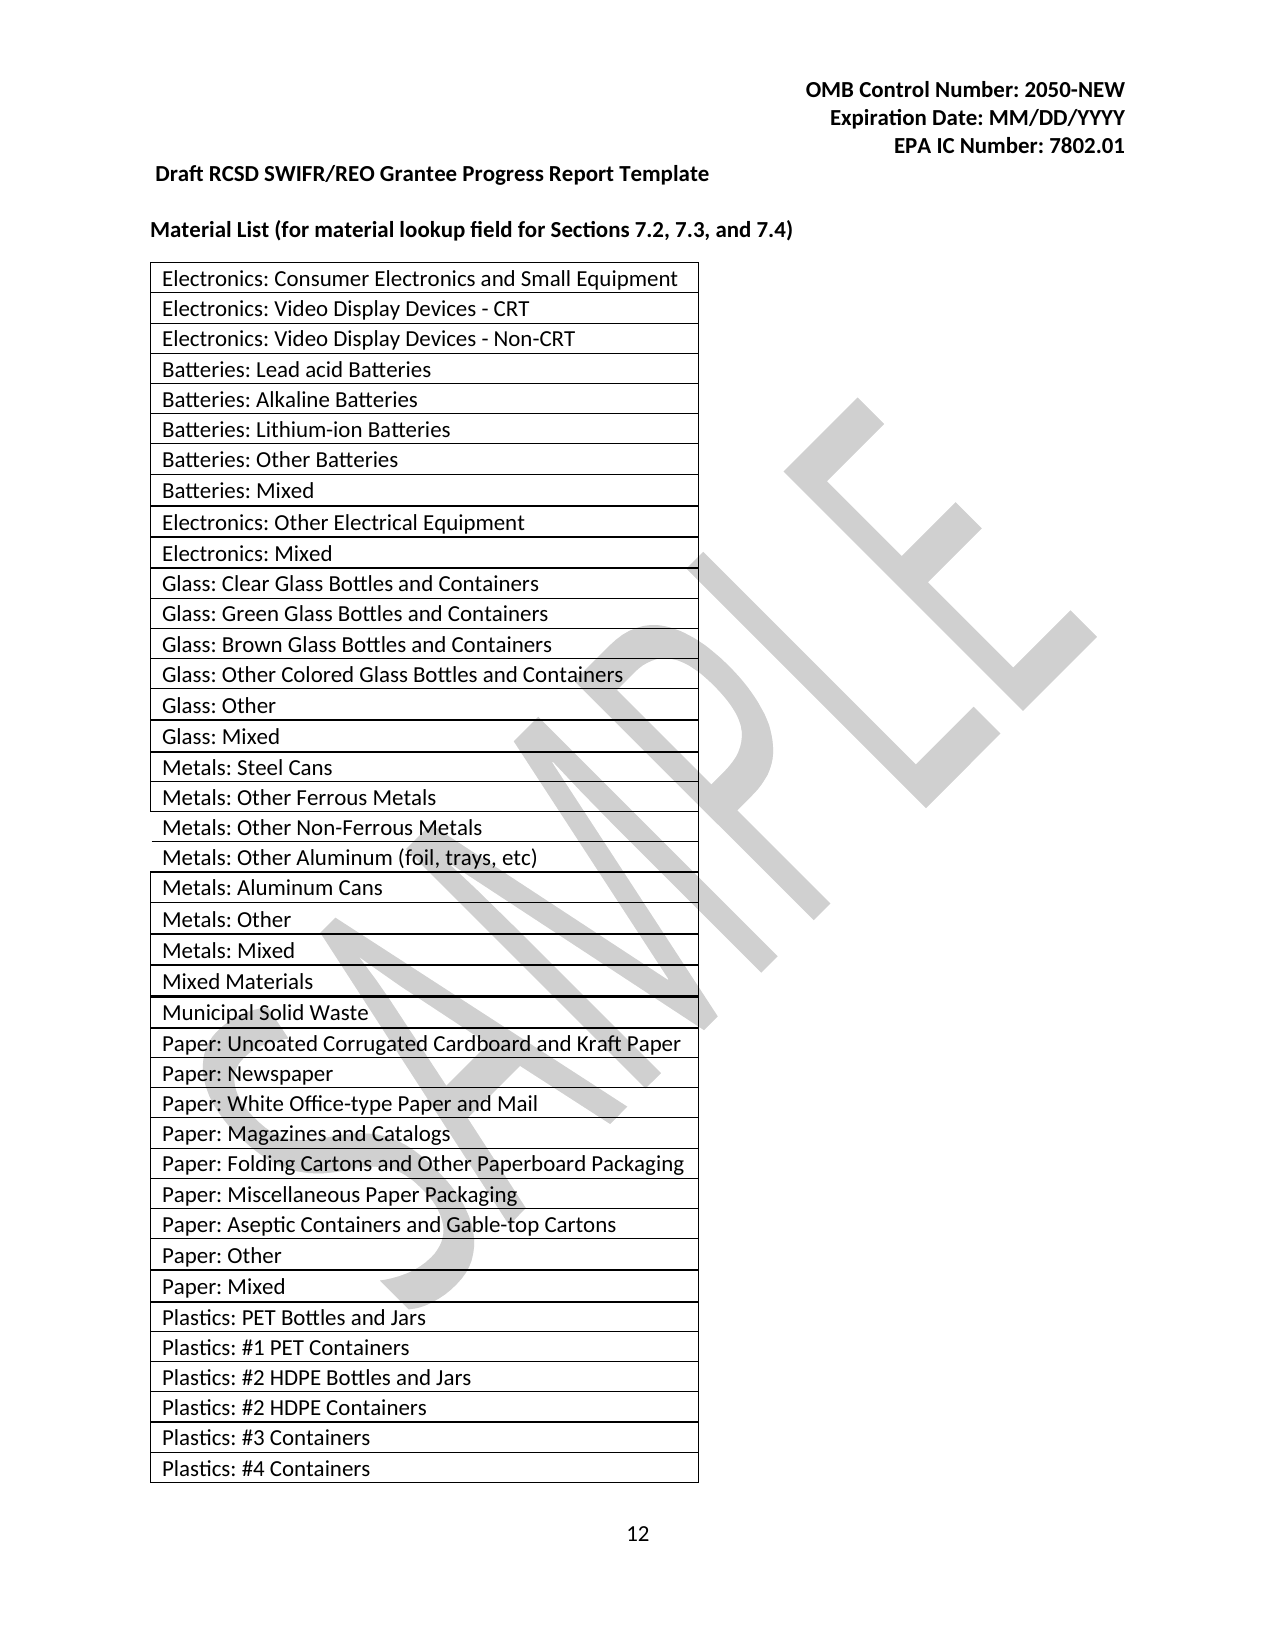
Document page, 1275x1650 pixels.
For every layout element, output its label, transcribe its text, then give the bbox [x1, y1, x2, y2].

table_cell Electronics: Video Display Devices - Non-CRT [151, 324, 698, 353]
table_cell Batteries: Lithium-ion Batteries [151, 414, 698, 443]
table_cell Paper: Mixed [151, 1271, 698, 1301]
table_cell Batteries: Mixed [151, 475, 698, 505]
table_cell Plastics: #2 HDPE Bottles and Jars [151, 1362, 698, 1391]
table_cell Metals: Other Non-Ferrous Metals [151, 812, 698, 841]
table_cell Batteries: Alkaline Batteries [151, 384, 698, 413]
table_cell Glass: Mixed [151, 721, 698, 751]
text Material List (for material lookup field for Sections 7.2, 7.3, and 7.4) [150, 215, 1125, 243]
table_cell Metals: Steel Cans [151, 753, 698, 781]
table_cell Batteries: Lead acid Batteries [151, 354, 698, 383]
table_cell Glass: Other [151, 689, 698, 719]
table_cell Paper: White Office-type Paper and Mail [151, 1088, 698, 1117]
table_cell Glass: Green Glass Bottles and Containers [151, 599, 698, 628]
table_cell Glass: Other Colored Glass Bottles and Containers [151, 659, 698, 688]
table_cell Paper: Uncoated Corrugated Cardboard and Kraft Paper [151, 1029, 698, 1057]
table_cell Plastics: #3 Containers [151, 1423, 698, 1452]
table_cell Municipal Solid Waste [151, 998, 698, 1027]
table_cell Plastics: PET Bottles and Jars [151, 1303, 698, 1331]
table_cell Metals: Aluminum Cans [151, 873, 698, 902]
table_cell Electronics: Video Display Devices - CRT [151, 293, 698, 322]
table_cell Mixed Materials [151, 966, 698, 995]
table_cell Metals: Mixed [151, 935, 698, 964]
table_cell Paper: Miscellaneous Paper Packaging [151, 1179, 698, 1208]
table_cell Electronics: Other Electrical Equipment [151, 507, 698, 536]
table_header Electronics: Consumer Electronics and Small Equipment [151, 263, 698, 292]
table_cell Glass: Clear Glass Bottles and Containers [151, 569, 698, 597]
table_cell Paper: Magazines and Catalogs [151, 1118, 698, 1147]
table_cell Plastics: #4 Containers [151, 1453, 698, 1482]
table_cell Metals: Other Ferrous Metals [151, 782, 698, 811]
table_cell Paper: Aseptic Containers and Gable-top Cartons [151, 1209, 698, 1238]
table_cell Plastics: #2 HDPE Containers [151, 1392, 698, 1421]
table_cell Paper: Folding Cartons and Other Paperboard Packaging [151, 1149, 698, 1178]
table_cell Batteries: Other Batteries [151, 444, 698, 473]
table_cell Paper: Other [151, 1239, 698, 1269]
table_cell Metals: Other [151, 903, 698, 933]
table_cell Glass: Brown Glass Bottles and Containers [151, 629, 698, 658]
table_cell Plastics: #1 PET Containers [151, 1332, 698, 1361]
table_cell Electronics: Mixed [151, 538, 698, 567]
table_cell Paper: Newspaper [151, 1058, 698, 1087]
table_cell Metals: Other Aluminum (foil, trays, etc) [151, 842, 698, 871]
